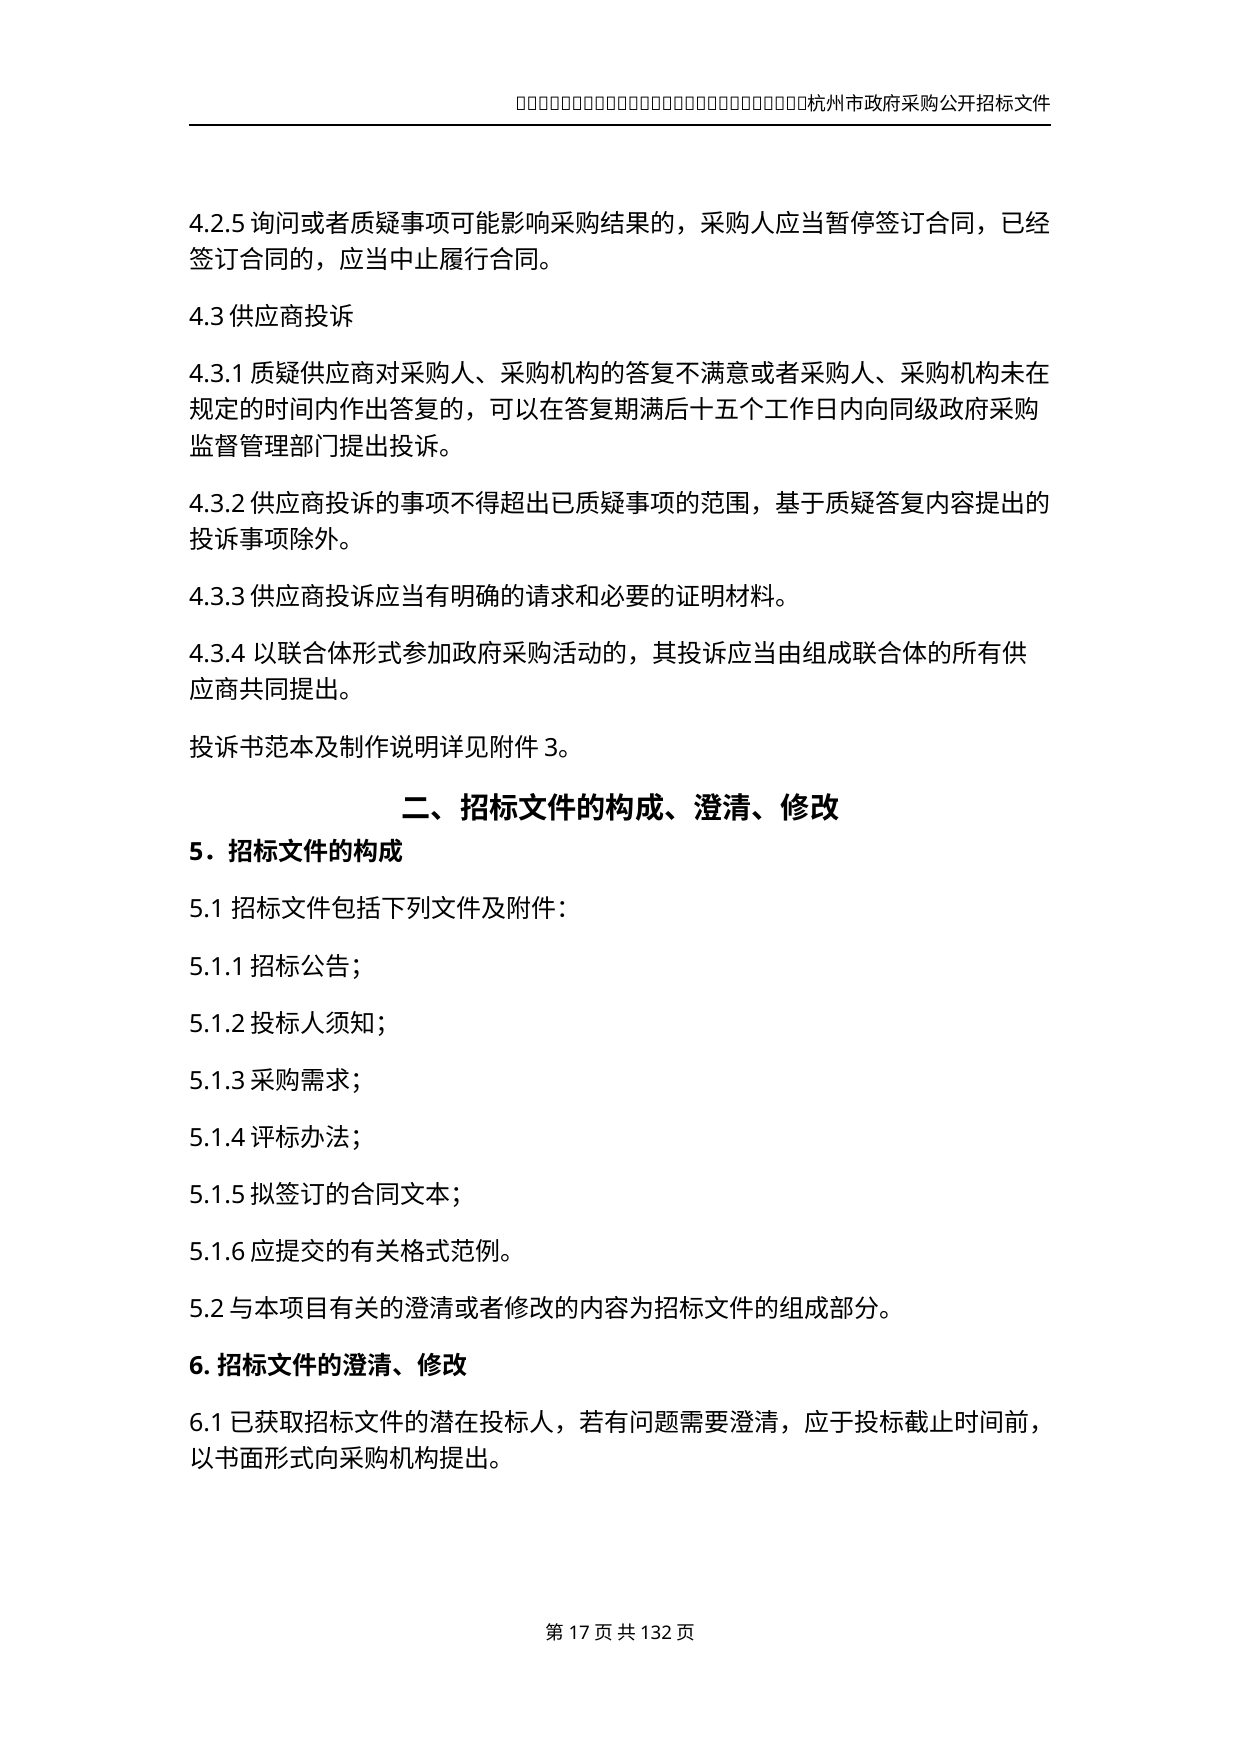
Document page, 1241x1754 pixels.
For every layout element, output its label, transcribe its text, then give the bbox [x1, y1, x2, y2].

subtitle 二、招标文件的构成、澄清、修改 [189, 784, 1051, 826]
text 5.1.6应提交的有关格式范例。 [189, 1231, 1051, 1268]
subtitle 5．招标文件的构成 [189, 832, 1051, 868]
text 6.1已获取招标文件的潜在投标人，若有问题需要澄清，应于投标截止时间前，以书面形式向采购机构提出。 [189, 1403, 1051, 1475]
text 5.1.1招标公告； [189, 946, 1051, 982]
text 5.1 招标文件包括下列文件及附件： [189, 889, 1051, 925]
text 5.2与本项目有关的澄清或者修改的内容为招标文件的组成部分。 [189, 1288, 1051, 1325]
text 4.3.1质疑供应商对采购人、采购机构的答复不满意或者采购人、采购机构未在规定的时间内作出答复的，可以在答复期满后十五个工作日内向同级政府采购监督管理部门提出投诉。 [189, 354, 1051, 462]
text 5.1.5拟签订的合同文本； [189, 1174, 1051, 1211]
text 5.1.4评标办法； [189, 1117, 1051, 1153]
text 4.3供应商投诉 [189, 297, 1051, 333]
text 5.1.2投标人须知； [189, 1003, 1051, 1039]
text 4.3.4 以联合体形式参加政府采购活动的，其投诉应当由组成联合体的所有供应商共同提出。 [189, 634, 1051, 706]
text 投诉书范本及制作说明详见附件3。 [189, 727, 1051, 763]
text 4.2.5询问或者质疑事项可能影响采购结果的，采购人应当暂停签订合同，已经签订合同的，应当中止履行合同。 [189, 203, 1051, 276]
text 4.3.2供应商投诉的事项不得超出已质疑事项的范围，基于质疑答复内容提出的投诉事项除外。 [189, 483, 1051, 556]
subtitle 6. 招标文件的澄清、修改 [189, 1346, 1051, 1382]
text 5.1.3采购需求； [189, 1060, 1051, 1096]
text 4.3.3供应商投诉应当有明确的请求和必要的证明材料。 [189, 577, 1051, 613]
